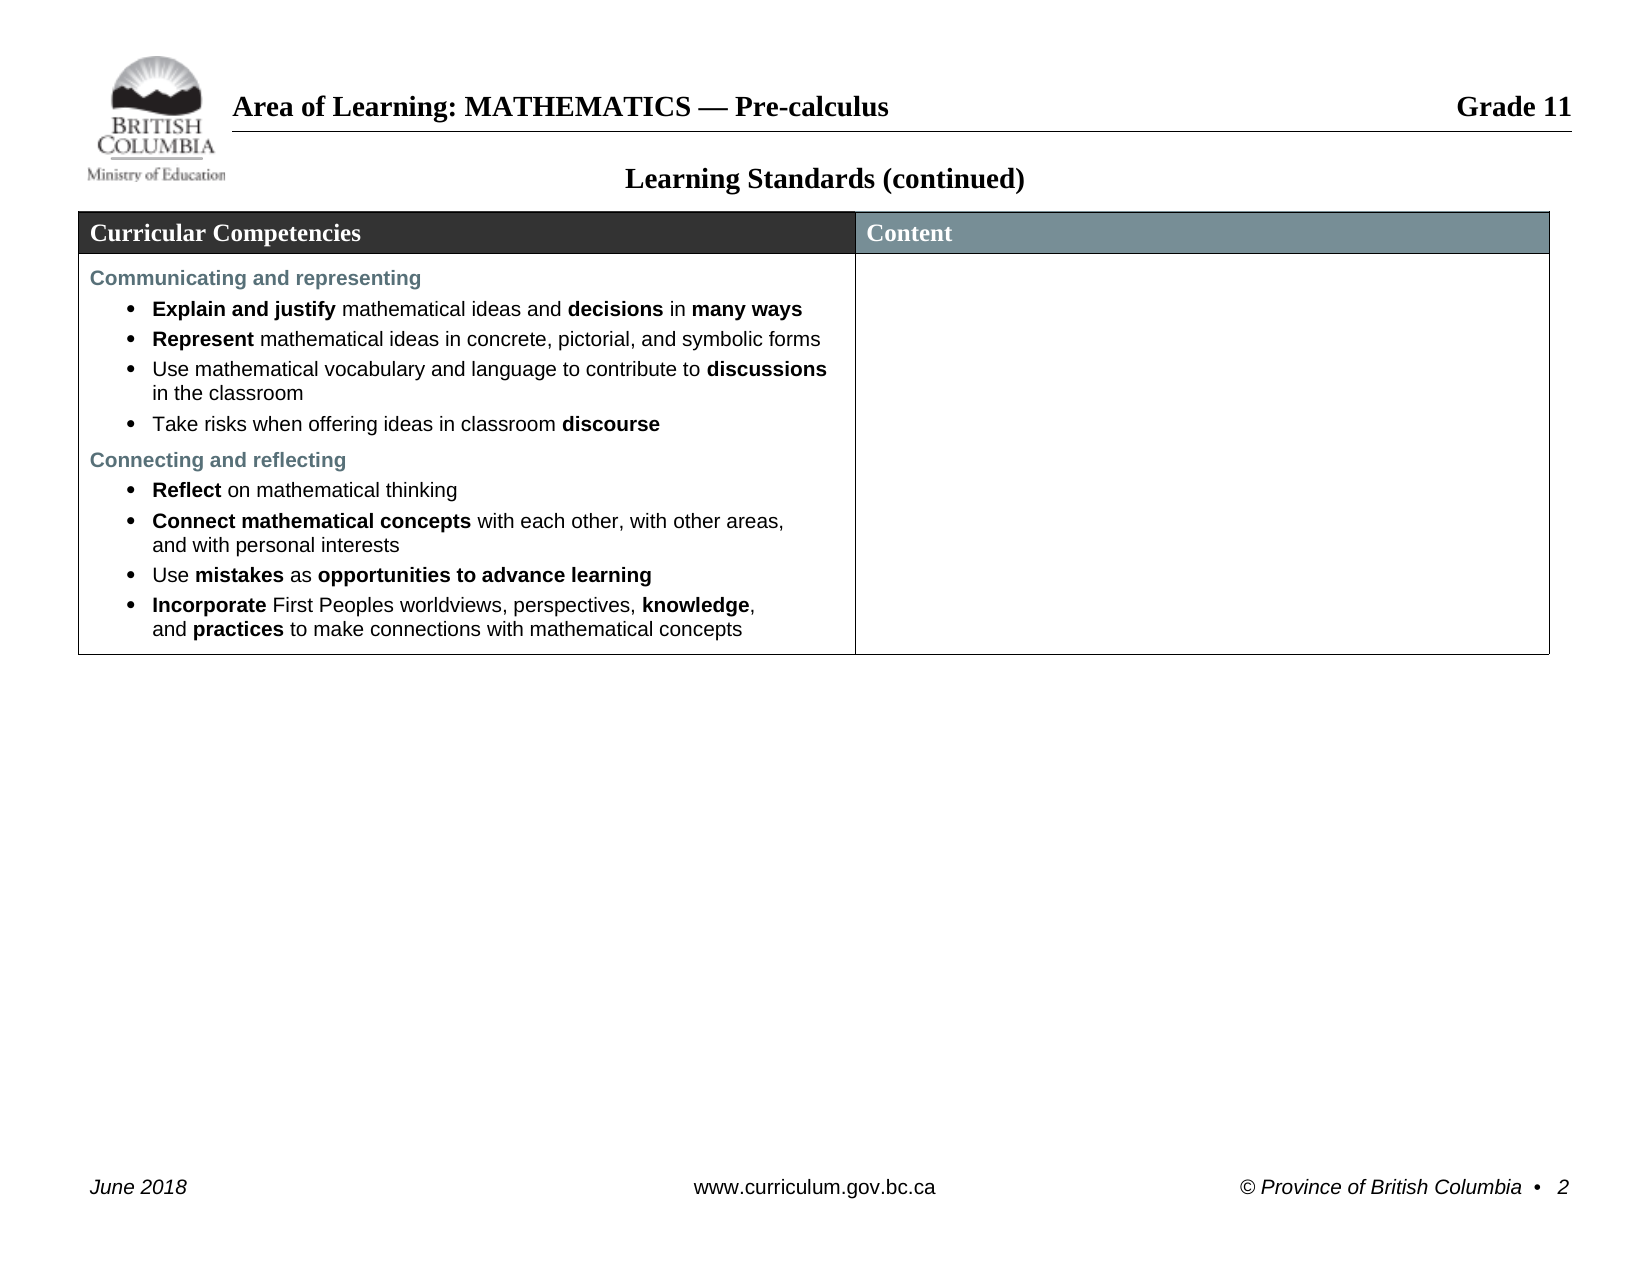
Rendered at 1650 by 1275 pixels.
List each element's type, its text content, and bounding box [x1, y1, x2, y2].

table_header Curricular Competencies [79, 213, 855, 253]
table_cell [856, 254, 1549, 653]
text Area of Learning: MATHEMATICS — Pre-calculus Grade 11 [232, 89, 1572, 131]
table_header Content [856, 213, 1549, 253]
table_cell Communicating and representing Explain and justify mathematical ideas and decisions in many ways Represent mathematical ideas in concrete, pictorial, and symbolic forms Use mathematical vocabulary and language to contribute to discussions in the classroom Take risks when offering ideas in classroom discourse Connecting and reflecting Reflect on mathematical thinking Connect mathematical concepts with each other, with other areas, and with personal interests Use mistakes as opportunities to advance learning Incorporate First Peoples worldviews, perspectives, knowledge, and practices to make connections with mathematical concepts [79, 254, 855, 653]
text Learning Standards (continued) [89, 161, 1560, 195]
